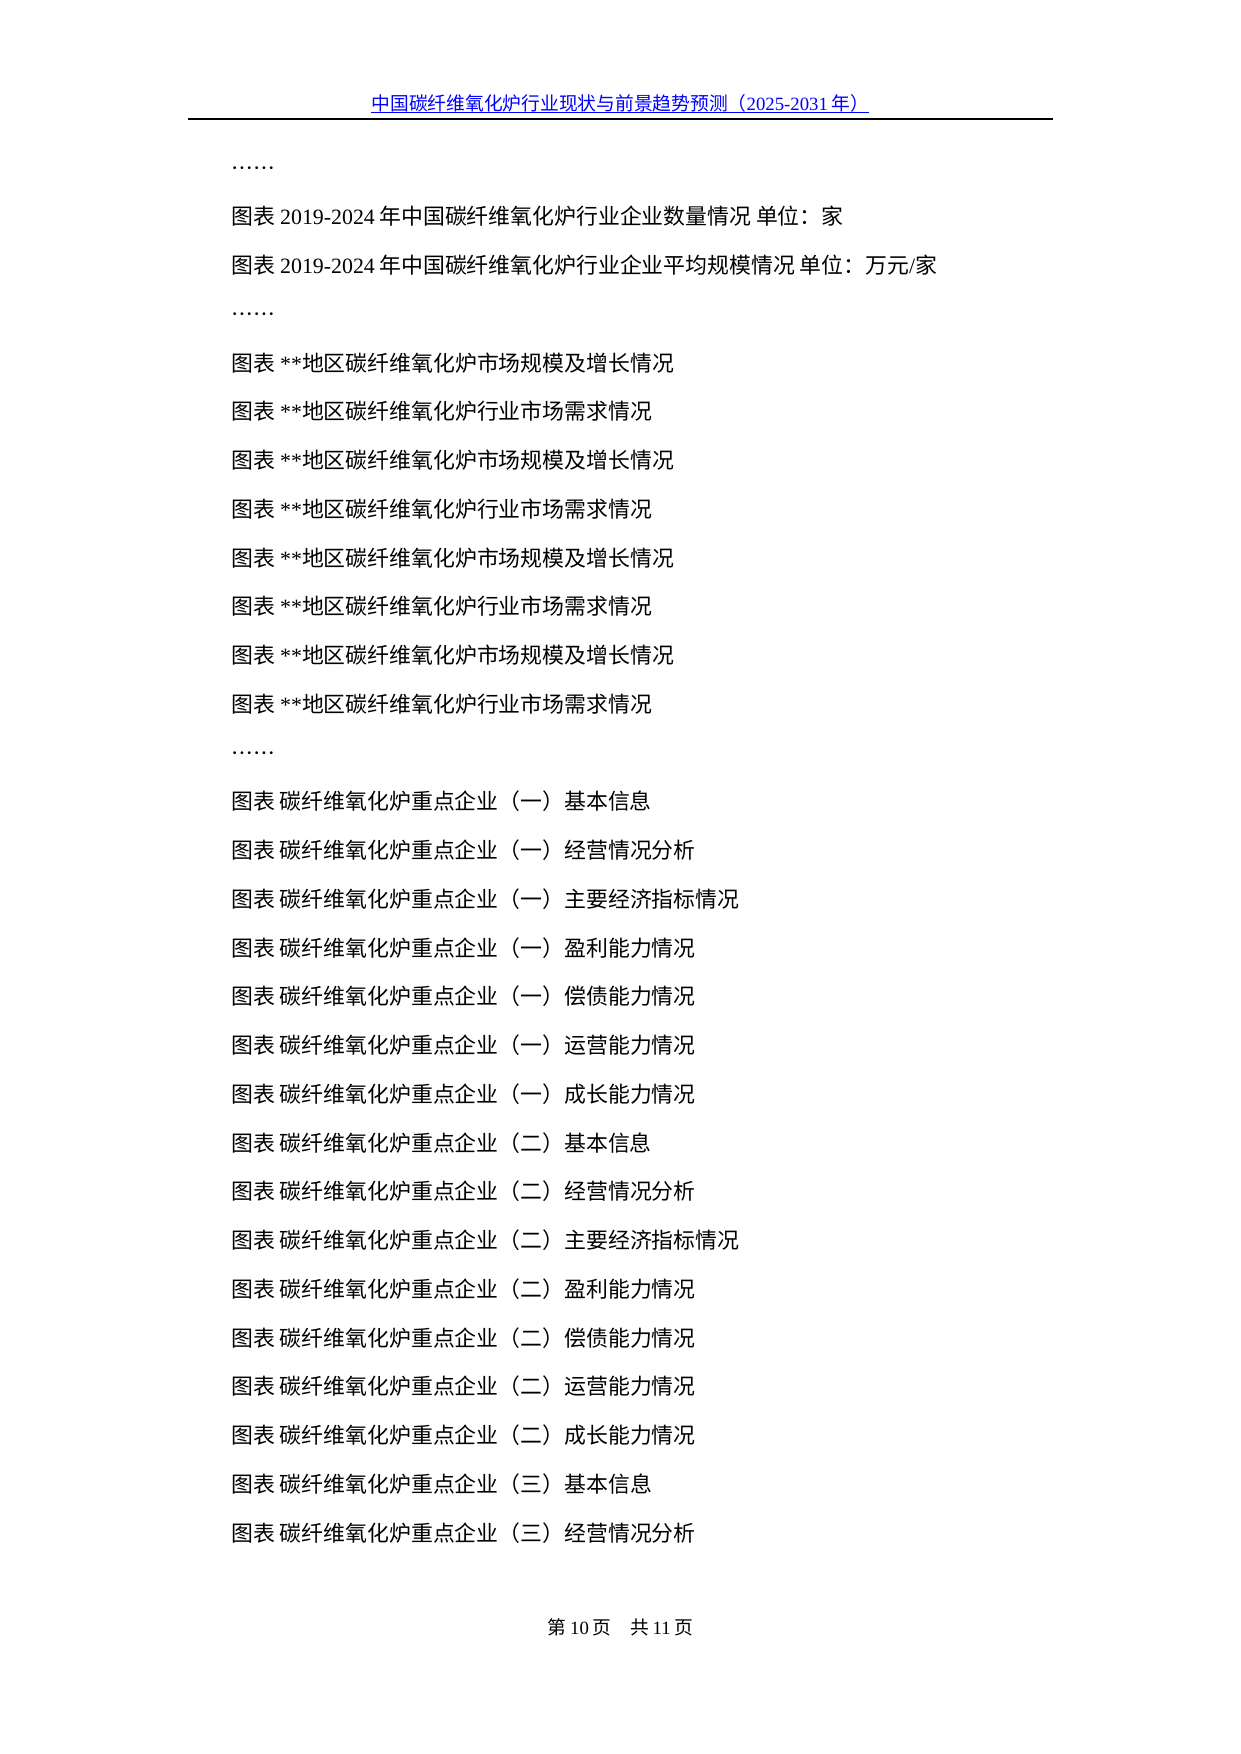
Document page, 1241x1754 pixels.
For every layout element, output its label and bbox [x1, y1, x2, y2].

text [187, 150, 1053, 1548]
